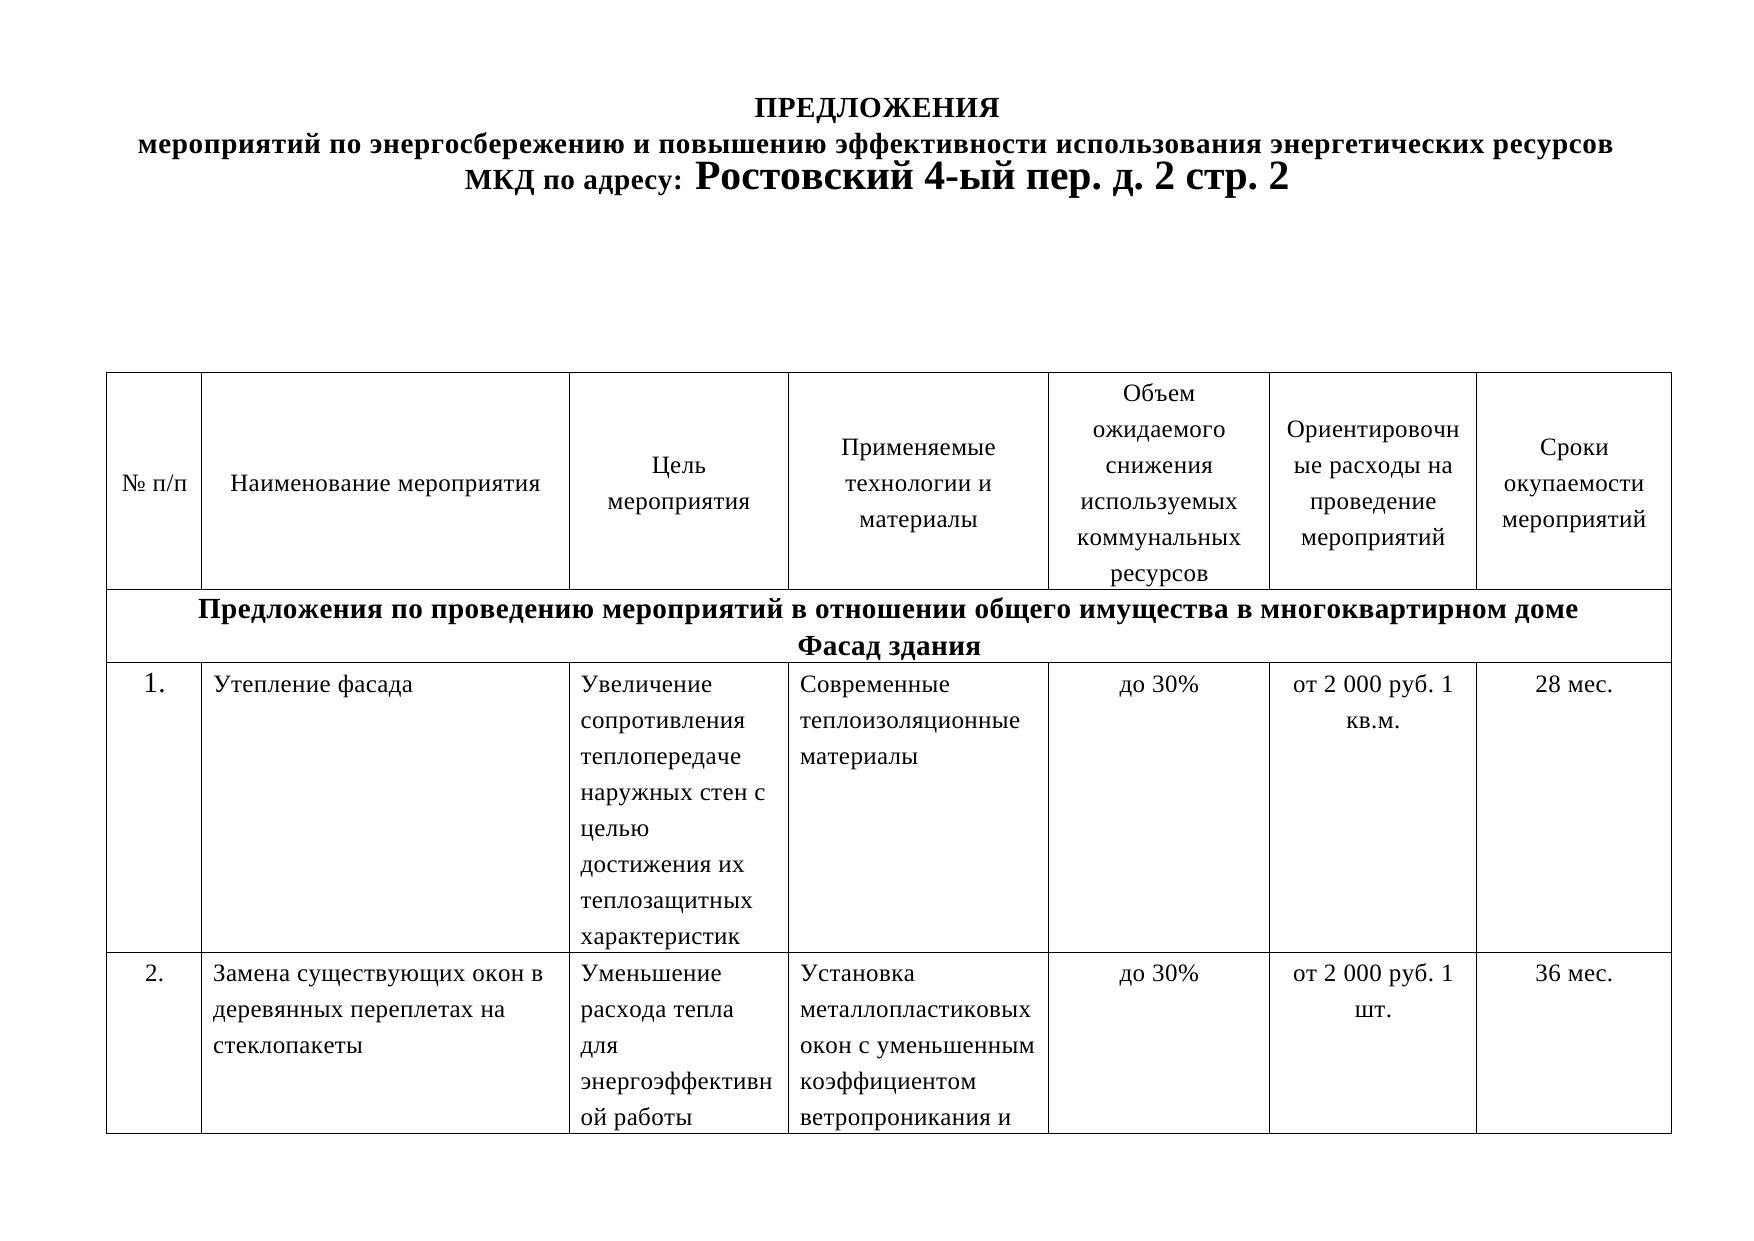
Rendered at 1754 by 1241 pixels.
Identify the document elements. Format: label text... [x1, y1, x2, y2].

table_header Цель мероприятия [570, 373, 788, 589]
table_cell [202, 953, 569, 1133]
table_cell от 2 000 руб. 1 кв.м. [1270, 663, 1476, 952]
table_cell до 30% [1049, 953, 1269, 1133]
table_cell Утепление фасада [202, 663, 569, 952]
table_cell Увеличение сопротивления теплопередаче наружных стен с целью достижения их теплозащитных характеристик [570, 663, 788, 952]
table_cell 2. [107, 953, 201, 1133]
text ПРЕДЛОЖЕНИЯ [118, 88, 1636, 124]
table_header Сроки окупаемости мероприятий [1477, 373, 1671, 589]
table_cell 36 мес. [1477, 953, 1671, 1133]
table_header Применяемые технологии и материалы [789, 373, 1048, 589]
table_header Наименование мероприятия [202, 373, 569, 589]
table_header Объем ожидаемого снижения используемых коммунальных ресурсов [1049, 373, 1269, 589]
table_cell до 30% [1049, 663, 1269, 952]
table_header № п/п [107, 373, 201, 589]
table_cell 1. [107, 663, 201, 952]
table_cell от 2 000 руб. 1 шт. [1270, 953, 1476, 1133]
table_cell 28 мес. [1477, 663, 1671, 952]
table_cell Предложения по проведению мероприятий в отношении общего имущества в многоквартирном доме Фасад здания [107, 590, 1671, 662]
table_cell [789, 953, 1048, 1133]
text мероприятий по энергосбережению и повышению эффективности использования энергетических ресурсов МКД по адресу: Ростовский 4-ый пер. д. 2 стр. 2 [118, 124, 1636, 197]
table_cell Современные теплоизоляционные материалы [789, 663, 1048, 952]
table_header Ориентировочные расходы на проведение мероприятий [1270, 373, 1476, 589]
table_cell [570, 953, 788, 1133]
